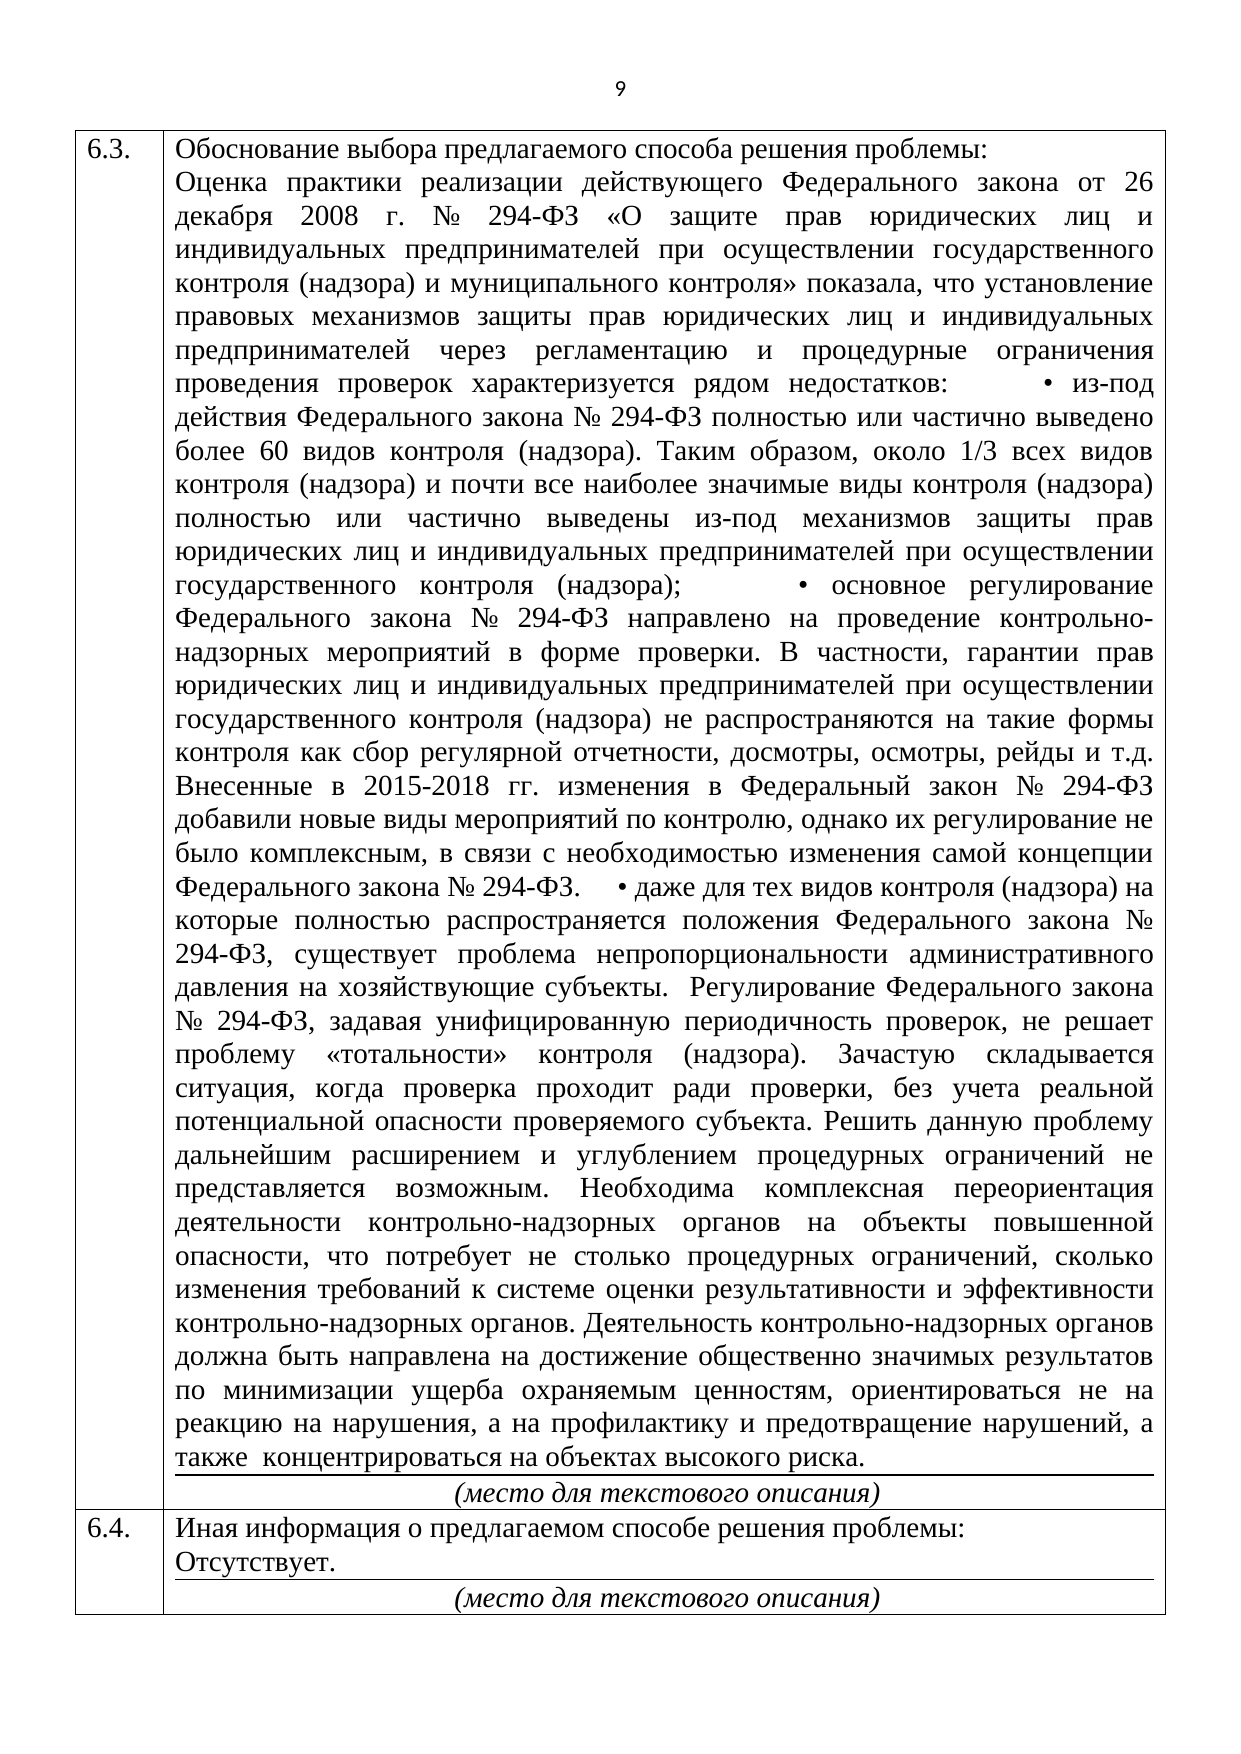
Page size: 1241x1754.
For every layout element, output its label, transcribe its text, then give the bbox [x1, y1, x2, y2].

table_cell Иная информация о предлагаемом способе решения проблемы: Отсутствует. (место для текстового описания) [164, 1510, 1165, 1614]
table_cell Обоснование выбора предлагаемого способа решения проблемы: Оценка практики реализации действующего Федерального закона от 26 декабря 2008 г. № 294-ФЗ «О защите прав юридических лиц и индивидуальных предпринимателей при осуществлении государственного контроля (надзора) и муниципального контроля» показала, что установление правовых механизмов защиты прав юридических лиц и индивидуальных предпринимателей через регламентацию и процедурные ограничения проведения проверок характеризуется рядом недостатков: • из-под действия Федерального закона № 294-ФЗ полностью или частично выведено более 60 видов контроля (надзора). Таким образом, около 1/3 всех видов контроля (надзора) и почти все наиболее значимые виды контроля (надзора) полностью или частично выведены из-под механизмов защиты прав юридических лиц и индивидуальных предпринимателей при осуществлении государственного контроля (надзора); • основное регулирование Федерального закона № 294-ФЗ направлено на проведение контрольно-надзорных мероприятий в форме проверки. В частности, гарантии прав юридических лиц и индивидуальных предпринимателей при осуществлении государственного контроля (надзора) не распространяются на такие формы контроля как сбор регулярной отчетности, досмотры, осмотры, рейды и т.д. Внесенные в 2015-2018 гг. изменения в Федеральный закон № 294-ФЗ добавили новые виды мероприятий по контролю, однако их регулирование не было комплексным, в связи с необходимостью изменения самой концепции Федерального закона № 294-ФЗ. • даже для тех видов контроля (надзора) на которые полностью распространяется положения Федерального закона № 294-ФЗ, существует проблема непропорциональности административного давления на хозяйствующие субъекты. Регулирование Федерального закона № 294-ФЗ, задавая унифицированную периодичность проверок, не решает проблему «тотальности» контроля (надзора). Зачастую складывается ситуация, когда проверка проходит ради проверки, без учета реальной потенциальной опасности проверяемого субъекта. Решить данную проблему дальнейшим расширением и углублением процедурных ограничений не представляется возможным. Необходима комплексная переориентация деятельности контрольно-надзорных органов на объекты повышенной опасности, что потребует не столько процедурных ограничений, сколько изменения требований к системе оценки результативности и эффективности контрольно-надзорных органов. Деятельность контрольно-надзорных органов должна быть направлена на достижение общественно значимых результатов по минимизации ущерба охраняемым ценностям, ориентироваться не на реакцию на нарушения, а на профилактику и предотвращение нарушений, а также концентрироваться на объектах высокого риска. (место для текстового описания) [164, 131, 1165, 1509]
table_cell 6.3. [76, 131, 163, 1509]
table_cell 6.4. [76, 1510, 163, 1614]
